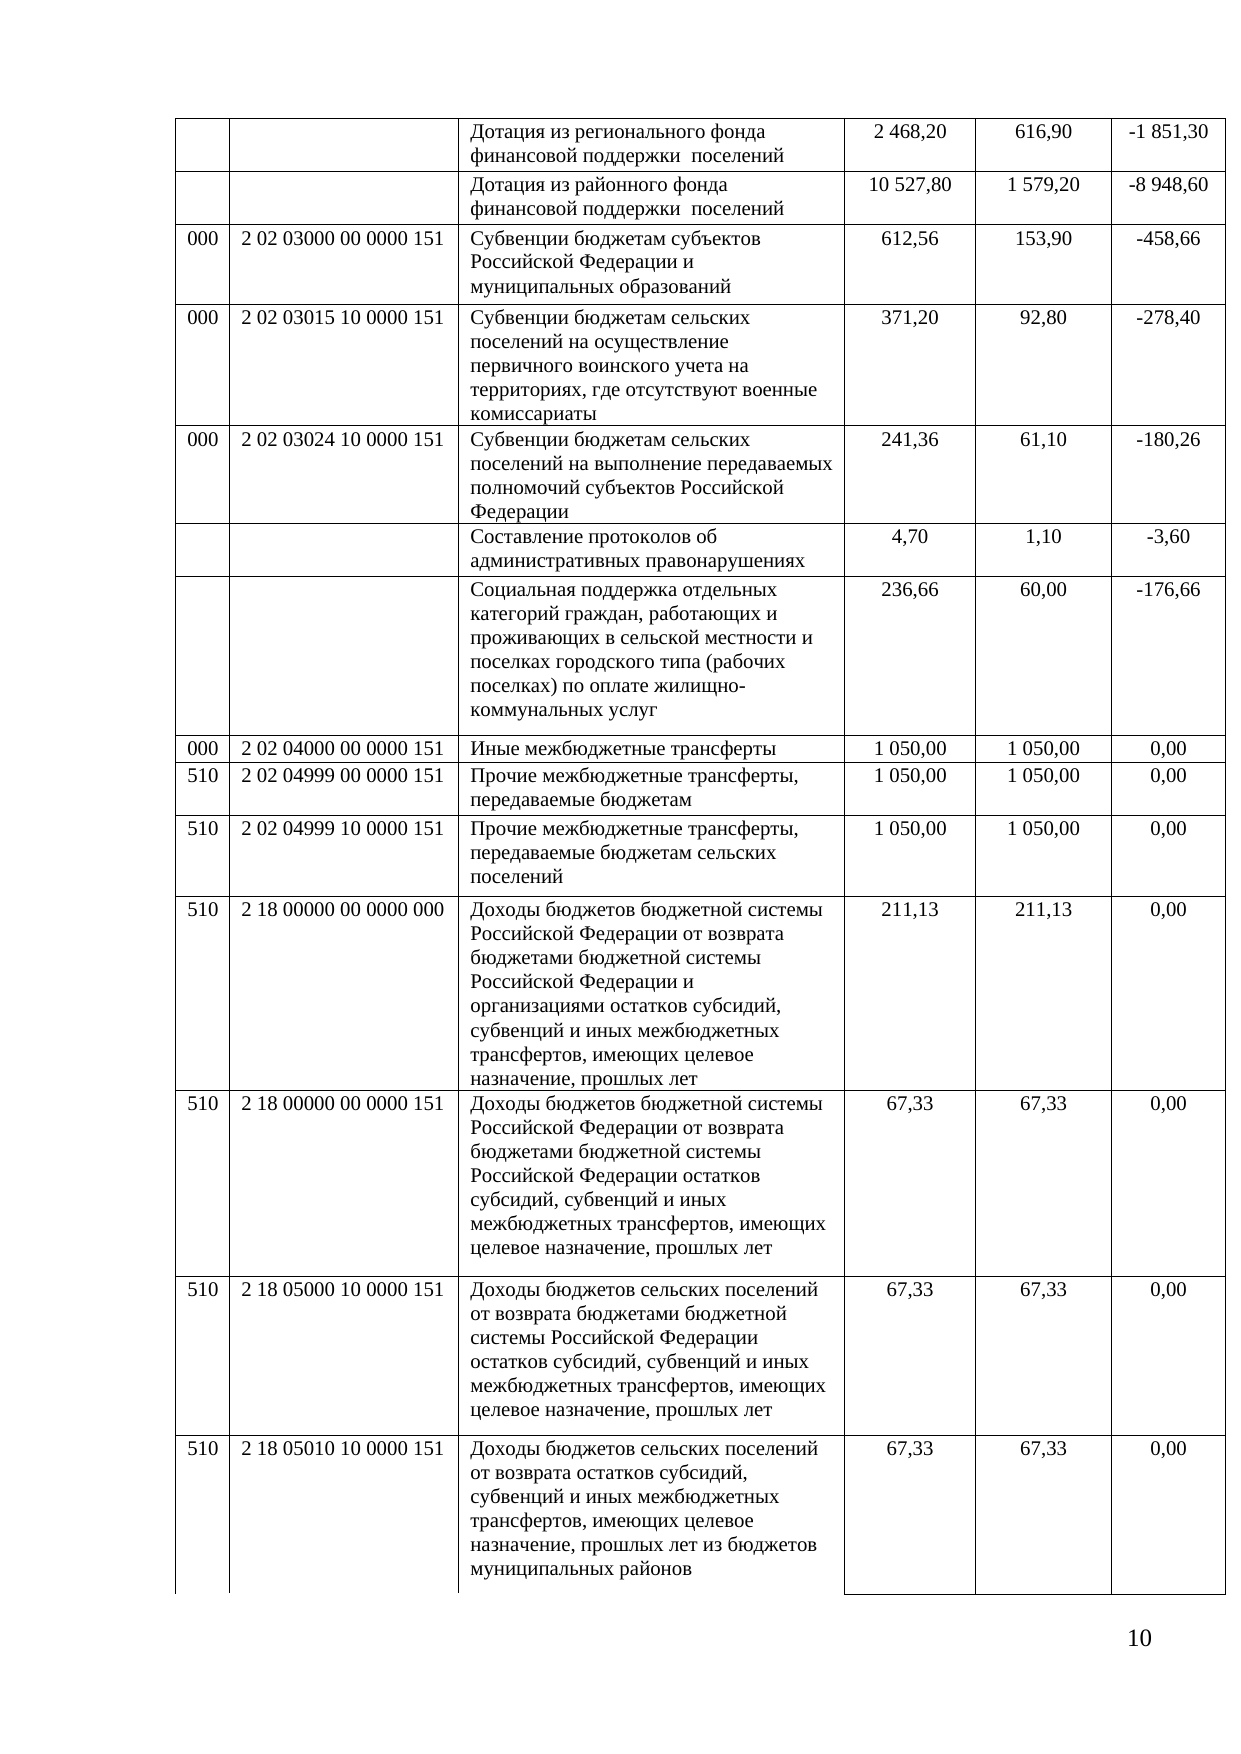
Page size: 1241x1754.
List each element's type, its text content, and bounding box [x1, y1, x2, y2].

table_cell 92,80 [976, 305, 1111, 425]
table_cell 67,33 [976, 1436, 1111, 1594]
table_cell 0,00 [1112, 897, 1225, 1090]
table_cell Доходы бюджетов сельских поселений от возврата бюджетами бюджетной системы Российской Федерации остатков субсидий, субвенций и иных межбюджетных трансфертов, имеющих целевое назначение, прошлых лет [459, 1277, 844, 1435]
table_cell Прочие межбюджетные трансферты, передаваемые бюджетам [459, 763, 844, 815]
table_cell 000 [176, 305, 229, 425]
table_cell [176, 172, 229, 224]
table_cell 2 18 05000 10 0000 151 [230, 1277, 458, 1435]
table_cell 2 02 03000 00 0000 151 [230, 225, 458, 304]
table_cell Субвенции бюджетам субъектов Российской Федерации и муниципальных образований [459, 225, 844, 304]
table_cell [230, 172, 458, 224]
table_cell 67,33 [845, 1436, 975, 1594]
table_cell 0,00 [1112, 1091, 1225, 1276]
table_cell 2 02 04000 00 0000 151 [230, 736, 458, 762]
table_cell 2 02 04999 00 0000 151 [230, 763, 458, 815]
table_cell 67,33 [976, 1277, 1111, 1435]
table_cell 510 [176, 1277, 229, 1435]
table_cell Иные межбюджетные трансферты [459, 736, 844, 762]
table_cell 0,00 [1112, 1436, 1225, 1594]
table_cell 241,36 [845, 426, 975, 523]
table_cell 2 02 03024 10 0000 151 [230, 426, 458, 523]
table_cell 000 [176, 225, 229, 304]
table_cell 616,90 [976, 119, 1111, 171]
table_cell 2 18 05010 10 0000 151 [230, 1436, 459, 1594]
table_cell [230, 119, 458, 171]
table_cell 1 050,00 [845, 736, 975, 762]
table_cell -458,66 [1112, 225, 1225, 304]
table_cell 371,20 [845, 305, 975, 425]
table_cell 1 050,00 [845, 763, 975, 815]
table_cell 510 [176, 1436, 230, 1594]
table_cell 612,56 [845, 225, 975, 304]
table_cell [230, 524, 458, 576]
table_cell 510 [176, 763, 229, 815]
table_cell Дотация из регионального фонда финансовой поддержки поселений [459, 119, 844, 171]
table_cell [176, 577, 229, 735]
table_cell 0,00 [1112, 1277, 1225, 1435]
table_cell 211,13 [976, 897, 1111, 1090]
table_cell 2 02 03015 10 0000 151 [230, 305, 458, 425]
table_cell 0,00 [1112, 816, 1225, 896]
table_cell 61,10 [976, 426, 1111, 523]
table_cell Доходы бюджетов сельских поселений от возврата остатков субсидий, субвенций и иных межбюджетных трансфертов, имеющих целевое назначение, прошлых лет из бюджетов муниципальных районов [459, 1436, 844, 1594]
table_cell 211,13 [845, 897, 975, 1090]
table_cell 153,90 [976, 225, 1111, 304]
table_cell 2 468,20 [845, 119, 975, 171]
table_cell -278,40 [1112, 305, 1225, 425]
table_cell -180,26 [1112, 426, 1225, 523]
table_cell 10 527,80 [845, 172, 975, 224]
table_cell -8 948,60 [1112, 172, 1225, 224]
table_cell Социальная поддержка отдельных категорий граждан, работающих и проживающих в сельской местности и поселках городского типа (рабочих поселках) по оплате жилищно-коммунальных услуг [459, 577, 844, 735]
table_cell 1 579,20 [976, 172, 1111, 224]
table_cell 67,33 [845, 1091, 975, 1276]
table_cell Прочие межбюджетные трансферты, передаваемые бюджетам сельских поселений [459, 816, 844, 896]
table_cell Дотация из районного фонда финансовой поддержки поселений [459, 172, 844, 224]
table_cell [176, 119, 229, 171]
table_cell Доходы бюджетов бюджетной системы Российской Федерации от возврата бюджетами бюджетной системы Российской Федерации остатков субсидий, субвенций и иных межбюджетных трансфертов, имеющих целевое назначение, прошлых лет [459, 1091, 844, 1276]
table_cell 0,00 [1112, 736, 1225, 762]
table_cell [230, 577, 458, 735]
table_cell Составление протоколов об административных правонарушениях [459, 524, 844, 576]
table_cell 1 050,00 [976, 763, 1111, 815]
table_cell Доходы бюджетов бюджетной системы Российской Федерации от возврата бюджетами бюджетной системы Российской Федерации и организациями остатков субсидий, субвенций и иных межбюджетных трансфертов, имеющих целевое назначение, прошлых лет [459, 897, 844, 1090]
table_cell -3,60 [1112, 524, 1225, 576]
table_cell 0,00 [1112, 763, 1225, 815]
table_cell -176,66 [1112, 577, 1225, 735]
table_cell 1 050,00 [976, 816, 1111, 896]
table_cell 1 050,00 [976, 736, 1111, 762]
table_cell 2 18 00000 00 0000 151 [230, 1091, 458, 1276]
table_cell Субвенции бюджетам сельских поселений на осуществление первичного воинского учета на территориях, где отсутствуют военные комиссариаты [459, 305, 844, 425]
table_cell [176, 524, 229, 576]
table_cell 510 [176, 897, 229, 1090]
table_cell 2 02 04999 10 0000 151 [230, 816, 458, 896]
table_cell 510 [176, 1091, 229, 1276]
table_cell 67,33 [976, 1091, 1111, 1276]
table_cell 1 050,00 [845, 816, 975, 896]
table_cell Субвенции бюджетам сельских поселений на выполнение передаваемых полномочий субъектов Российской Федерации [459, 426, 844, 523]
table_cell -1 851,30 [1112, 119, 1225, 171]
table_cell 236,66 [845, 577, 975, 735]
table_cell 000 [176, 426, 229, 523]
table_cell 510 [176, 816, 229, 896]
table_cell 67,33 [845, 1277, 975, 1435]
table_cell 4,70 [845, 524, 975, 576]
table_cell 60,00 [976, 577, 1111, 735]
table_cell 2 18 00000 00 0000 000 [230, 897, 458, 1090]
table_cell 000 [176, 736, 229, 762]
table_cell 1,10 [976, 524, 1111, 576]
